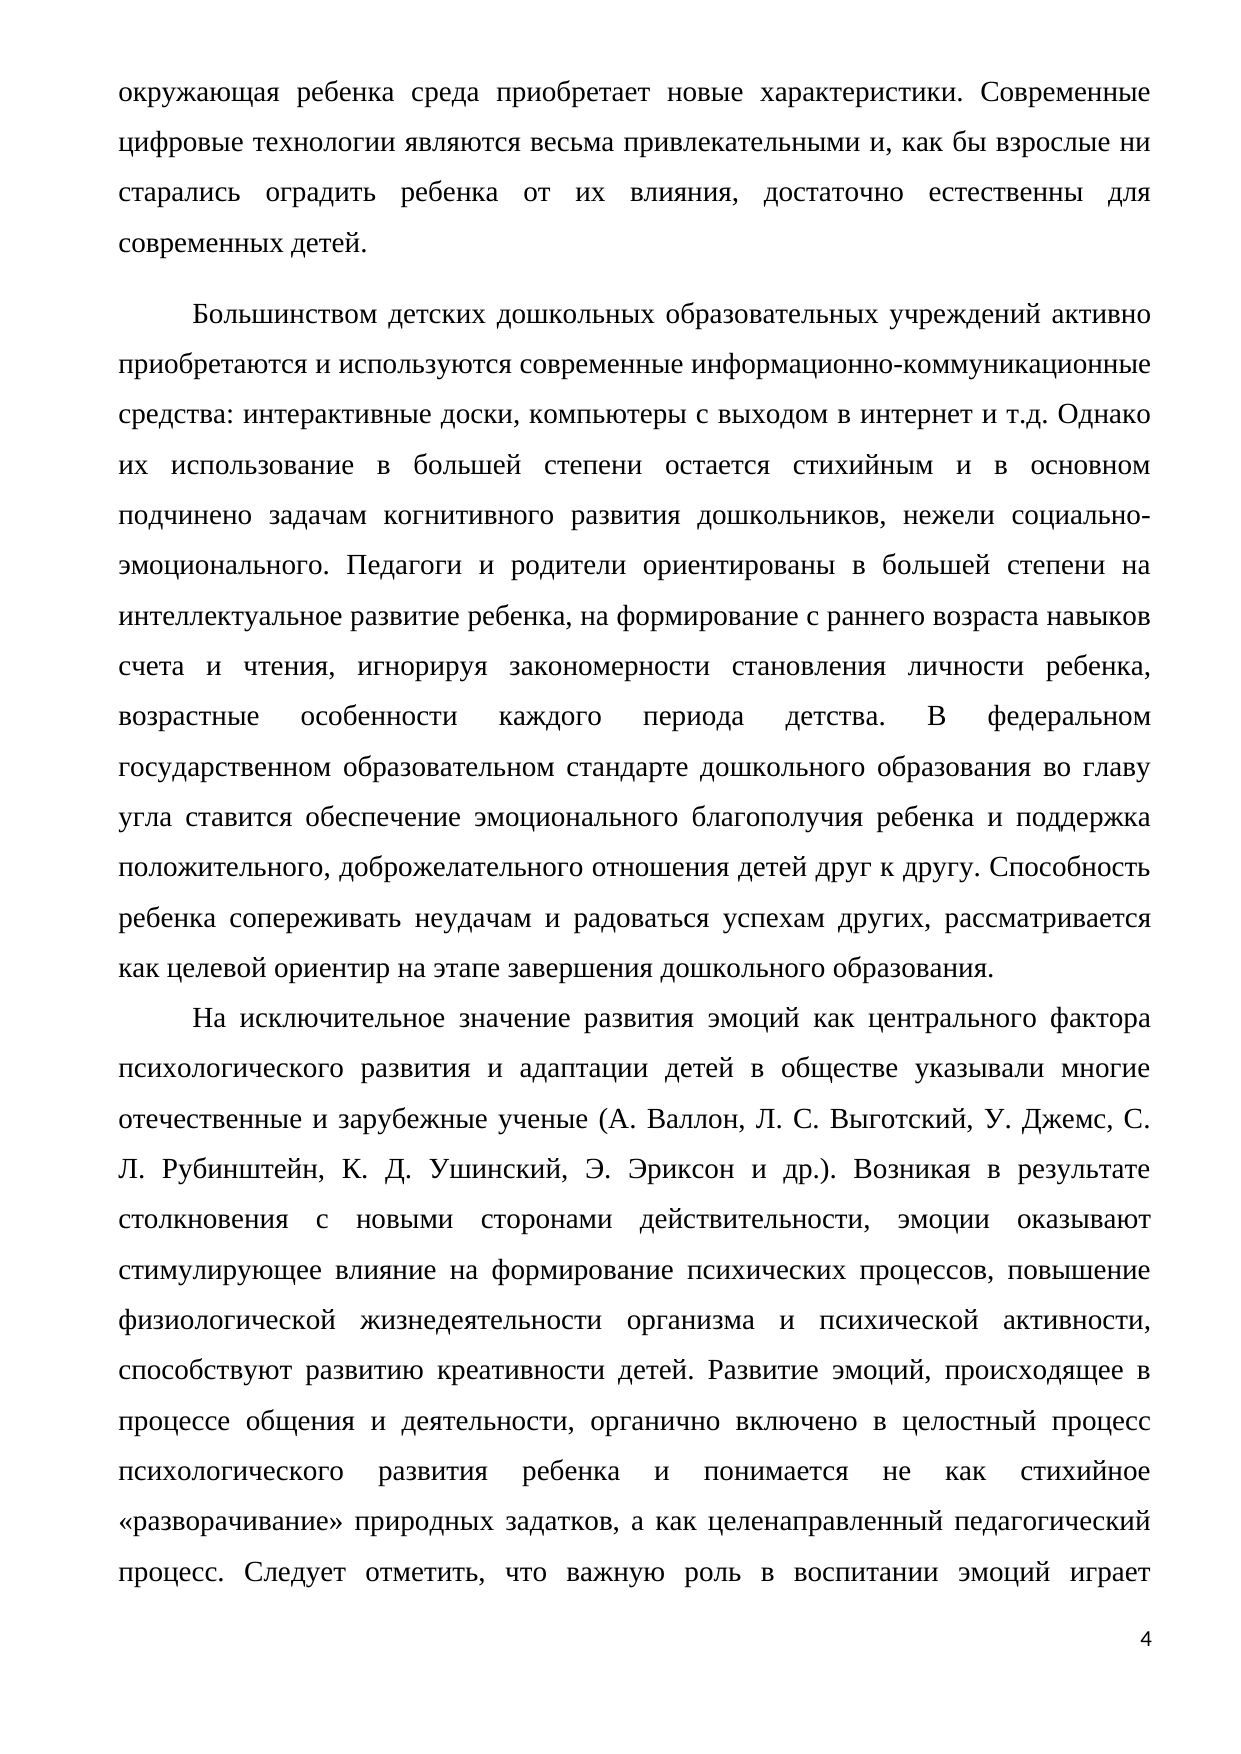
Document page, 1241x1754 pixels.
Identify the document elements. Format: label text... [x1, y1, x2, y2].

text Большинством детских дошкольных образовательных учреждений активно приобретаются и используются современные информационно-коммуникационные средства: интерактивные доски, компьютеры с выходом в интернет и т.д. Однако их использование в большей степени остается стихийным и в основном подчинено задачам когнитивного развития дошкольников, нежели социально-эмоционального. Педагоги и родители ориентированы в большей степени на интеллектуальное развитие ребенка, на формирование с раннего возраста навыков счета и чтения, игнорируя закономерности становления личности ребенка, возрастные особенности каждого периода детства. В федеральном государственном образовательном стандарте дошкольного образования во главу угла ставится обеспечение эмоционального благополучия ребенка и поддержка положительного, доброжелательного отношения детей друг к другу. Способность ребенка сопереживать неудачам и радоваться успехам других, рассматривается как целевой ориентир на этапе завершения дошкольного образования. [118, 296, 1152, 983]
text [118, 74, 1152, 258]
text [118, 1000, 1152, 1587]
